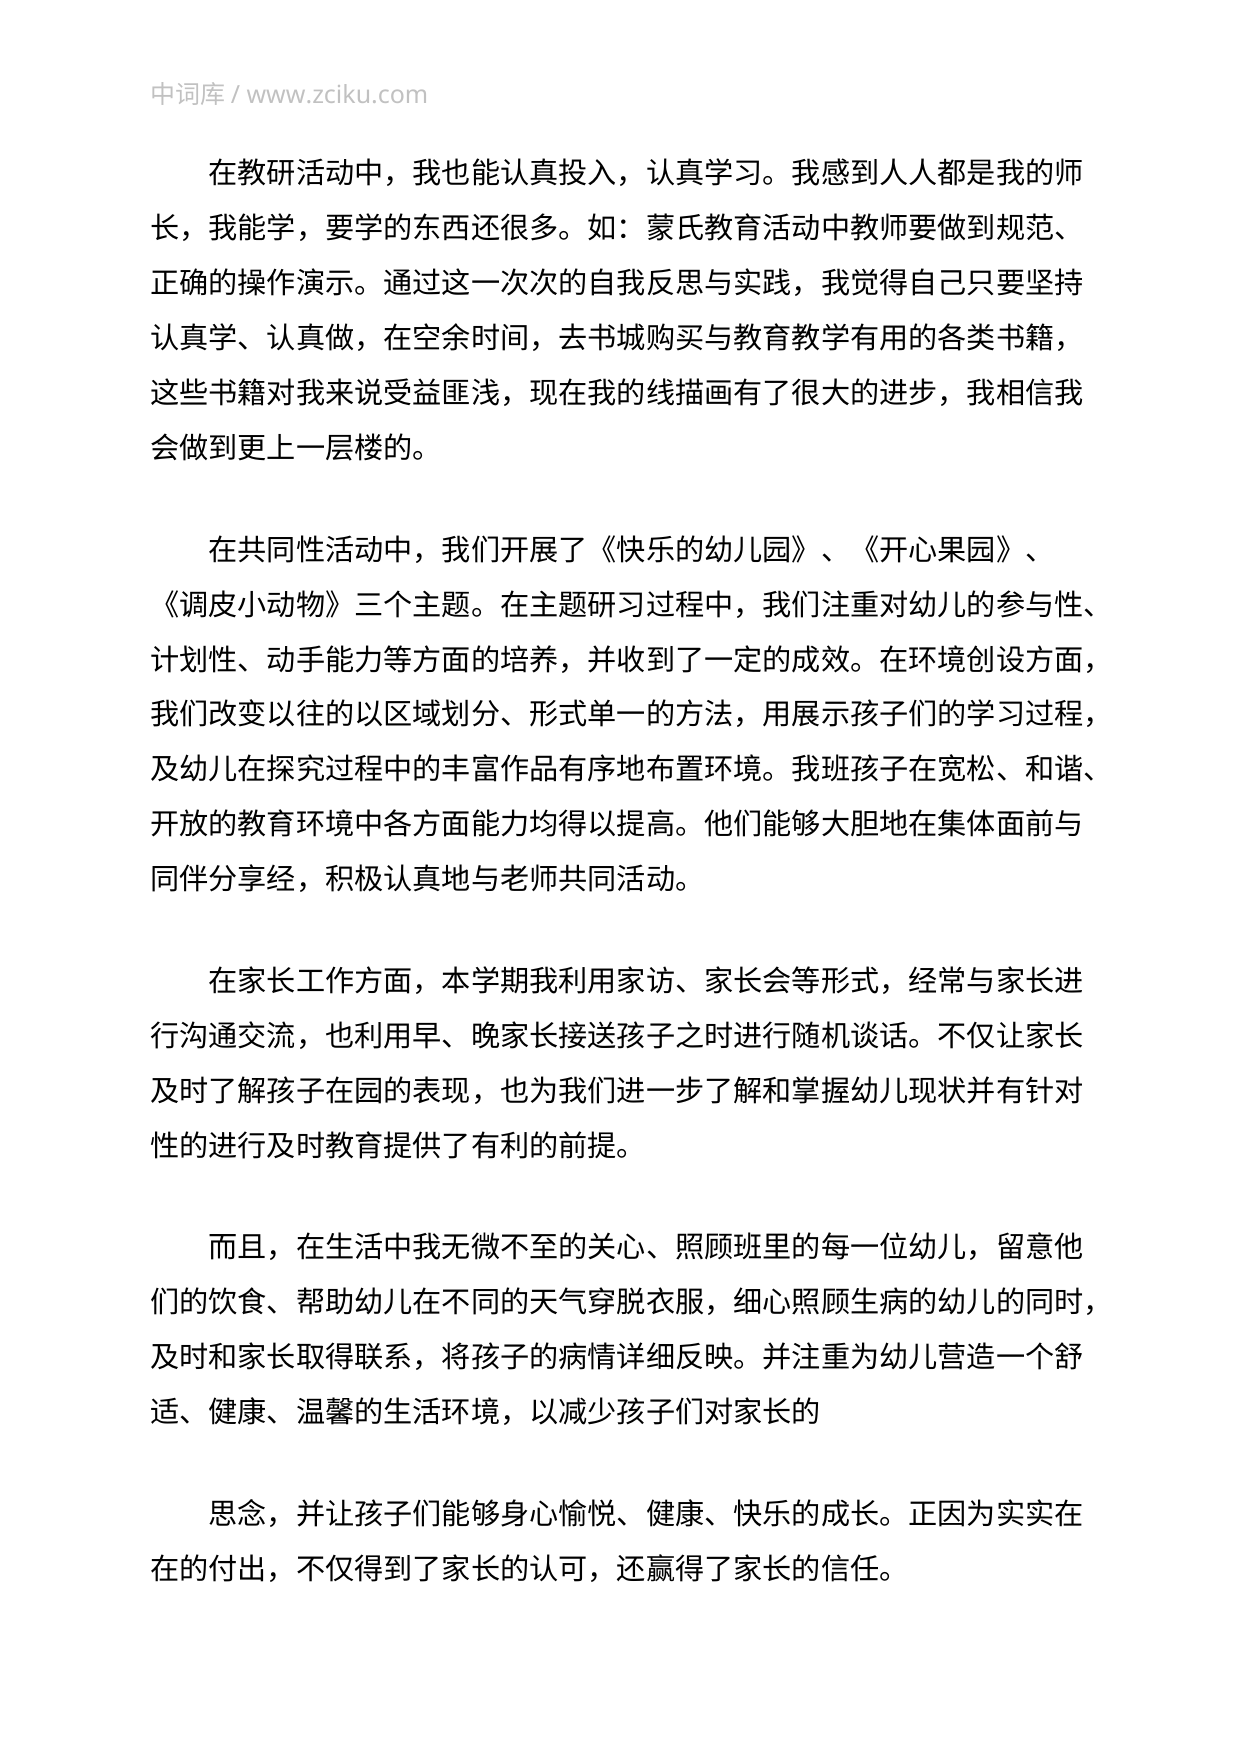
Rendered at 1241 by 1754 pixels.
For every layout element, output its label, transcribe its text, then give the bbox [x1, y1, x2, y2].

text 思念，并让孩子们能够身心愉悦、健康、快乐的成长。正因为实实在在的付出，不仅得到了家长的认可，还赢得了家长的信任。 [150, 1490, 1090, 1587]
text 在共同性活动中，我们开展了《快乐的幼儿园》、《开心果园》、《调皮小动物》三个主题。在主题研习过程中，我们注重对幼儿的参与性、计划性、动手能力等方面的培养，并收到了一定的成效。在环境创设方面，我们改变以往的以区域划分、形式单一的方法，用展示孩子们的学习过程，及幼儿在探究过程中的丰富作品有序地布置环境。我班孩子在宽松、和谐、开放的教育环境中各方面能力均得以提高。他们能够大胆地在集体面前与同伴分享经，积极认真地与老师共同活动。 [150, 526, 1090, 898]
text 在家长工作方面，本学期我利用家访、家长会等形式，经常与家长进行沟通交流，也利用早、晚家长接送孩子之时进行随机谈话。不仅让家长及时了解孩子在园的表现，也为我们进一步了解和掌握幼儿现状并有针对性的进行及时教育提供了有利的前提。 [150, 957, 1090, 1164]
text 而且，在生活中我无微不至的关心、照顾班里的每一位幼儿，留意他们的饮食、帮助幼儿在不同的天气穿脱衣服，细心照顾生病的幼儿的同时，及时和家长取得联系，将孩子的病情详细反映。并注重为幼儿营造一个舒适、健康、温馨的生活环境，以减少孩子们对家长的 [150, 1224, 1090, 1431]
text 在教研活动中，我也能认真投入，认真学习。我感到人人都是我的师长，我能学，要学的东西还很多。如：蒙氏教育活动中教师要做到规范、正确的操作演示。通过这一次次的自我反思与实践，我觉得自己只要坚持认真学、认真做，在空余时间，去书城购买与教育教学有用的各类书籍，这些书籍对我来说受益匪浅，现在我的线描画有了很大的进步，我相信我会做到更上一层楼的。 [150, 150, 1090, 467]
